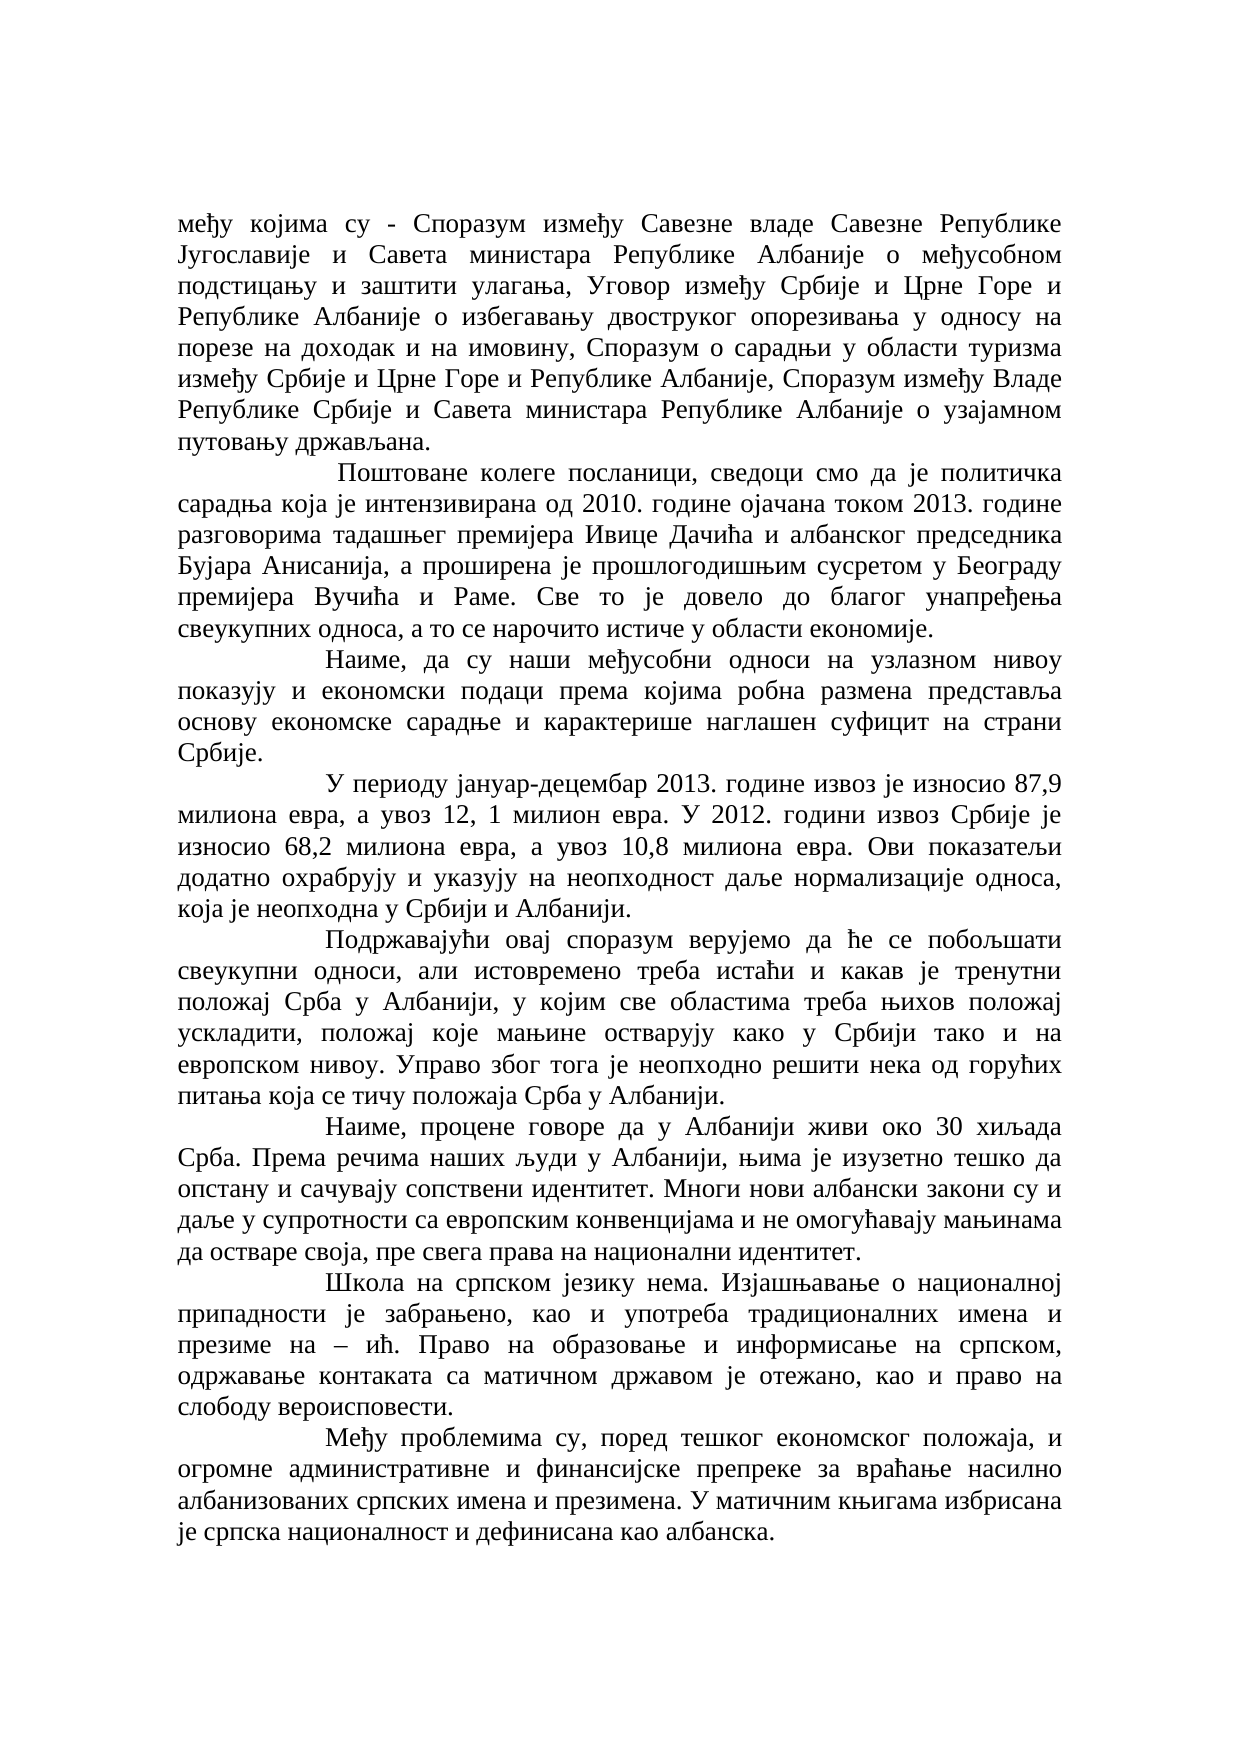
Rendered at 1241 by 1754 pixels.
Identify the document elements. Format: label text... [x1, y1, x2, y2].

text Међу проблемима су, поред тешког економског положаја, и огромне административне и финансијске препреке за враћање насилно албанизованих српских имена и презимена. У матичним књигама избрисана је српска националност и дефинисана као албанска. [177, 1421, 1063, 1546]
text Подржавајући овај споразум верујемо да ће се побољшати свеукупни односи, али истовремено треба истаћи и какав је тренутни положај Срба у Албанији, у којим све областима треба њихов положај ускладити, положај које мањине остварују како у Србији тако и на европском нивоу. Управо због тога је неопходно решити нека од горућих питања која се тичу положаја Срба у Албанији. [177, 923, 1063, 1110]
text У периоду јануар-децембар 2013. године извоз је износио 87,9 милиона евра, а увоз 12, 1 милион евра. У 2012. години извоз Србије је износио 68,2 милиона евра, а увоз 10,8 милиона евра. Ови показатељи додатно охрабрују и указују на неопходност даље нормализације односа, која је неопходна у Србији и Албанији. [177, 767, 1063, 923]
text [177, 207, 1063, 456]
text Школа на српском језику нема. Изјашњавање о националној припадности је забрањено, као и употреба традиционалних имена и презиме на – ић. Право на образовање и информисање на српском, одржавање контаката са матичном државом је отежано, као и право на слободу вероисповести. [177, 1266, 1063, 1421]
text Наиме, процене говоре да у Албанији живи око 30 хиљада Срба. Према речима наших људи у Албанији, њима је изузетно тешко да опстану и сачувају сопствени идентитет. Многи нови албански закони су и даље у супротности са европским конвенцијама и не омогућавају мањинама да остваре своја, пре свега права на национални идентитет. [177, 1110, 1063, 1266]
text Наиме, да су наши међусобни односи на узлазном нивоу показују и економски подаци према којима робна размена представља основу економске сарадње и карактерише наглашен суфицит на страни Србије. [177, 643, 1063, 767]
text Поштоване колеге посланици, сведоци смо да је политичка сарадња која је интензивирана од 2010. године ојачана током 2013. године разговорима тадашњег премијера Ивице Дачића и албанског председника Бујара Анисанија, а проширена је прошлогодишњим сусретом у Београду премијера Вучића и Раме. Све то је довело до благог унапређења свеукупних односа, а то се нарочито истиче у области економије. [177, 456, 1063, 643]
